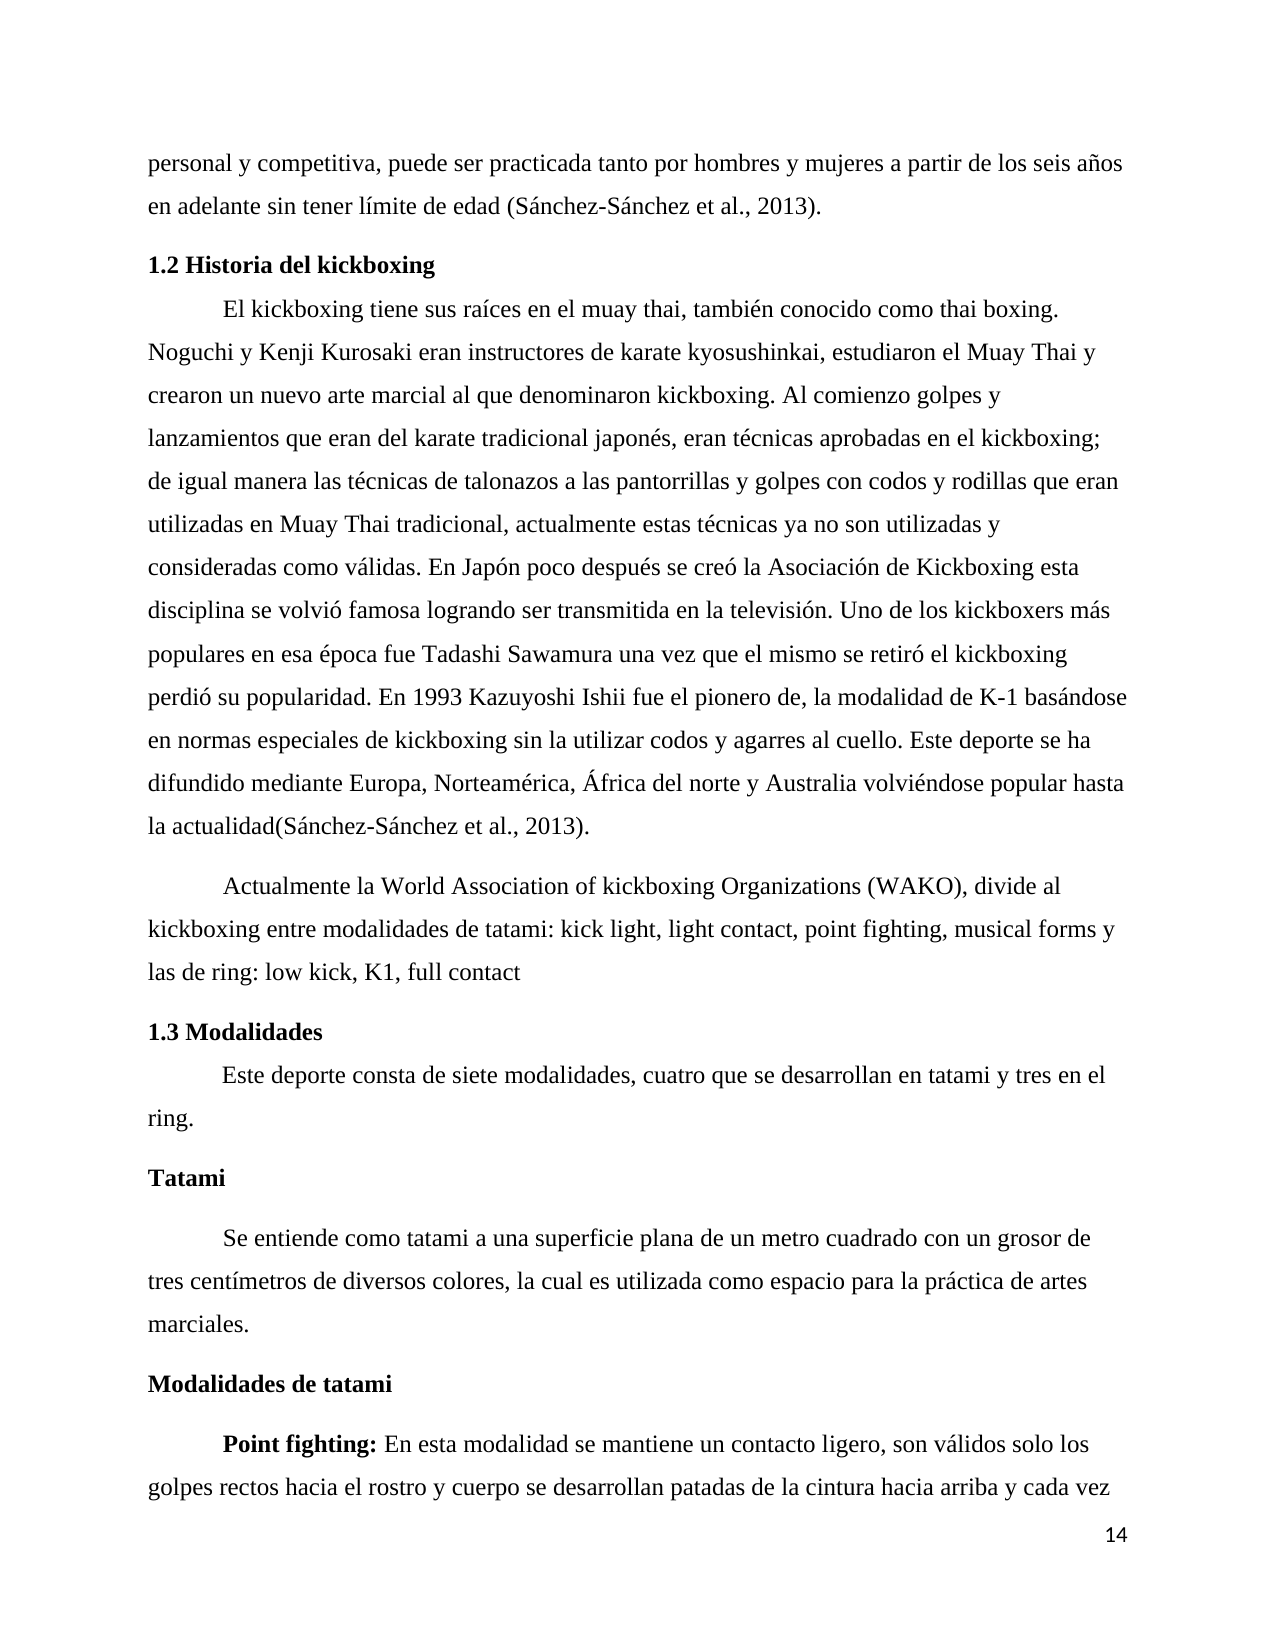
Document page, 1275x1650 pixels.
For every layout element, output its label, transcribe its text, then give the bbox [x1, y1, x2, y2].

subtitle 1.3 Modalidades [148, 1017, 1127, 1046]
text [148, 148, 1127, 219]
text Actualmente la World Association of kickboxing Organizations (WAKO), divide al kickboxing entre modalidades de tatami: kick light, light contact, point fighting, musical forms y las de ring: low kick, K1, full contact [148, 871, 1127, 986]
text Este deporte consta de siete modalidades, cuatro que se desarrollan en tatami y tres en el ring. [148, 1060, 1127, 1132]
text El kickboxing tiene sus raíces en el muay thai, también conocido como thai boxing. Noguchi y Kenji Kurosaki eran instructores de karate kyosushinkai, estudiaron el Muay Thai y crearon un nuevo arte marcial al que denominaron kickboxing. Al comienzo golpes y lanzamientos que eran del karate tradicional japonés, eran técnicas aprobadas en el kickboxing; de igual manera las técnicas de talonazos a las pantorrillas y golpes con codos y rodillas que eran utilizadas en Muay Thai tradicional, actualmente estas técnicas ya no son utilizadas y consideradas como válidas. En Japón poco después se creó la Asociación de Kickboxing esta disciplina se volvió famosa logrando ser transmitida en la televisión. Uno de los kickboxers más populares en esa época fue Tadashi Sawamura una vez que el mismo se retiró el kickboxing perdió su popularidad. En 1993 Kazuyoshi Ishii fue el pionero de, la modalidad de K-1 basándose en normas especiales de kickboxing sin la utilizar codos y agarres al cuello. Este deporte se ha difundido mediante Europa, Norteamérica, África del norte y Australia volviéndose popular hasta la actualidad(Sánchez-Sánchez et al., 2013). [148, 294, 1127, 840]
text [148, 1429, 1127, 1501]
text Tatami [148, 1163, 1127, 1192]
text Modalidades de tatami [148, 1369, 1127, 1398]
subtitle 1.2 Historia del kickboxing [148, 251, 1127, 279]
text Se entiende como tatami a una superficie plana de un metro cuadrado con un grosor de tres centímetros de diversos colores, la cual es utilizada como espacio para la práctica de artes marciales. [148, 1223, 1127, 1338]
